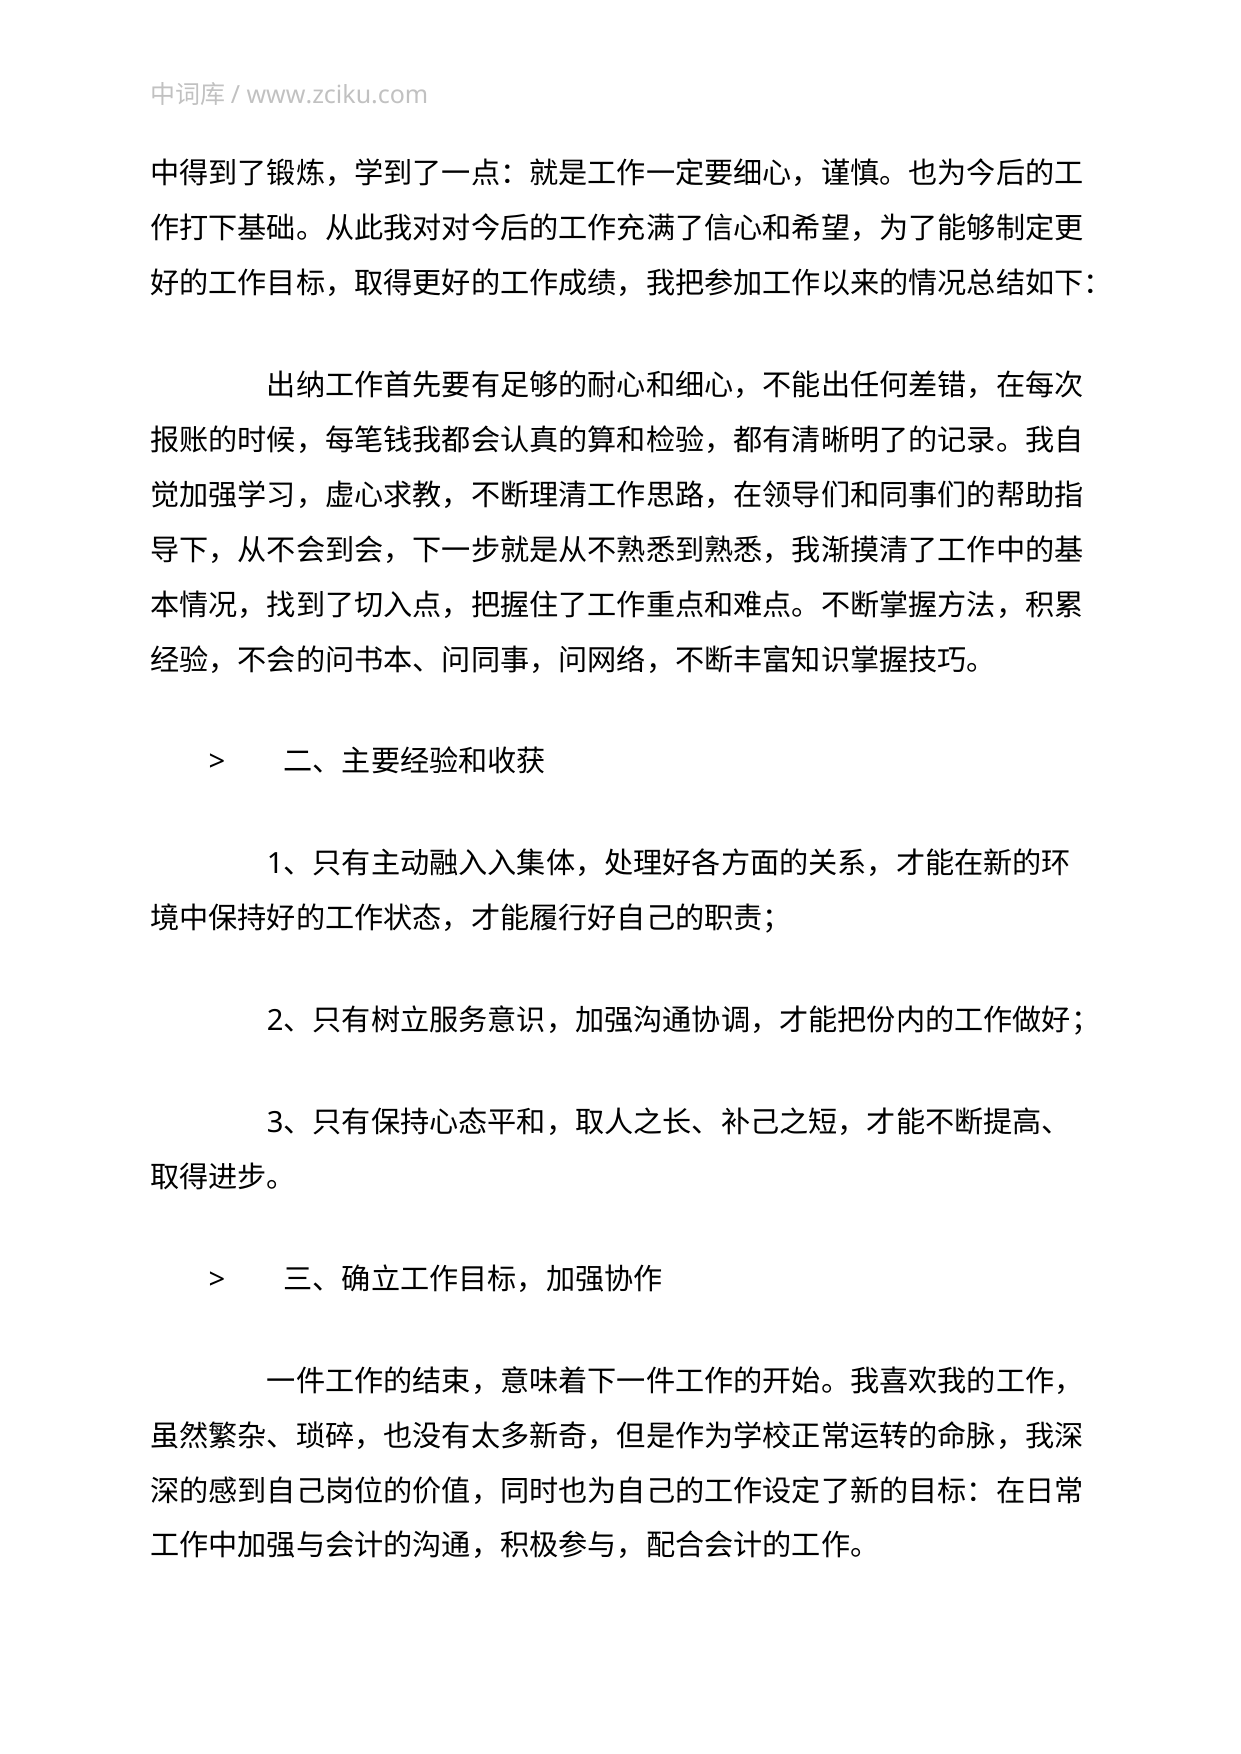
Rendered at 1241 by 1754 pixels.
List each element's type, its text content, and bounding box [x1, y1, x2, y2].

text 出纳工作首先要有足够的耐心和细心，不能出任何差错，在每次报账的时候，每笔钱我都会认真的算和检验，都有清晰明了的记录。我自觉加强学习，虚心求教，不断理清工作思路，在领导们和同事们的帮助指导下，从不会到会，下一步就是从不熟悉到熟悉，我渐摸清了工作中的基本情况，找到了切入点，把握住了工作重点和难点。不断掌握方法，积累经验，不会的问书本、问同事，问网络，不断丰富知识掌握技巧。 [150, 362, 1090, 678]
text > 三、确立工作目标，加强协作 [150, 1255, 1090, 1298]
text 3、只有保持心态平和，取人之长、补己之短，才能不断提高、取得进步。 [150, 1098, 1090, 1196]
text 1、只有主动融入入集体，处理好各方面的关系，才能在新的环境中保持好的工作状态，才能履行好自己的职责； [150, 840, 1090, 937]
text 一件工作的结束，意味着下一件工作的开始。我喜欢我的工作，虽然繁杂、琐碎，也没有太多新奇，但是作为学校正常运转的命脉，我深深的感到自己岗位的价值，同时也为自己的工作设定了新的目标：在日常工作中加强与会计的沟通，积极参与，配合会计的工作。 [150, 1357, 1090, 1564]
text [150, 150, 1090, 302]
text > 二、主要经验和收获 [150, 738, 1090, 780]
text 2、只有树立服务意识，加强沟通协调，才能把份内的工作做好； [150, 997, 1090, 1039]
